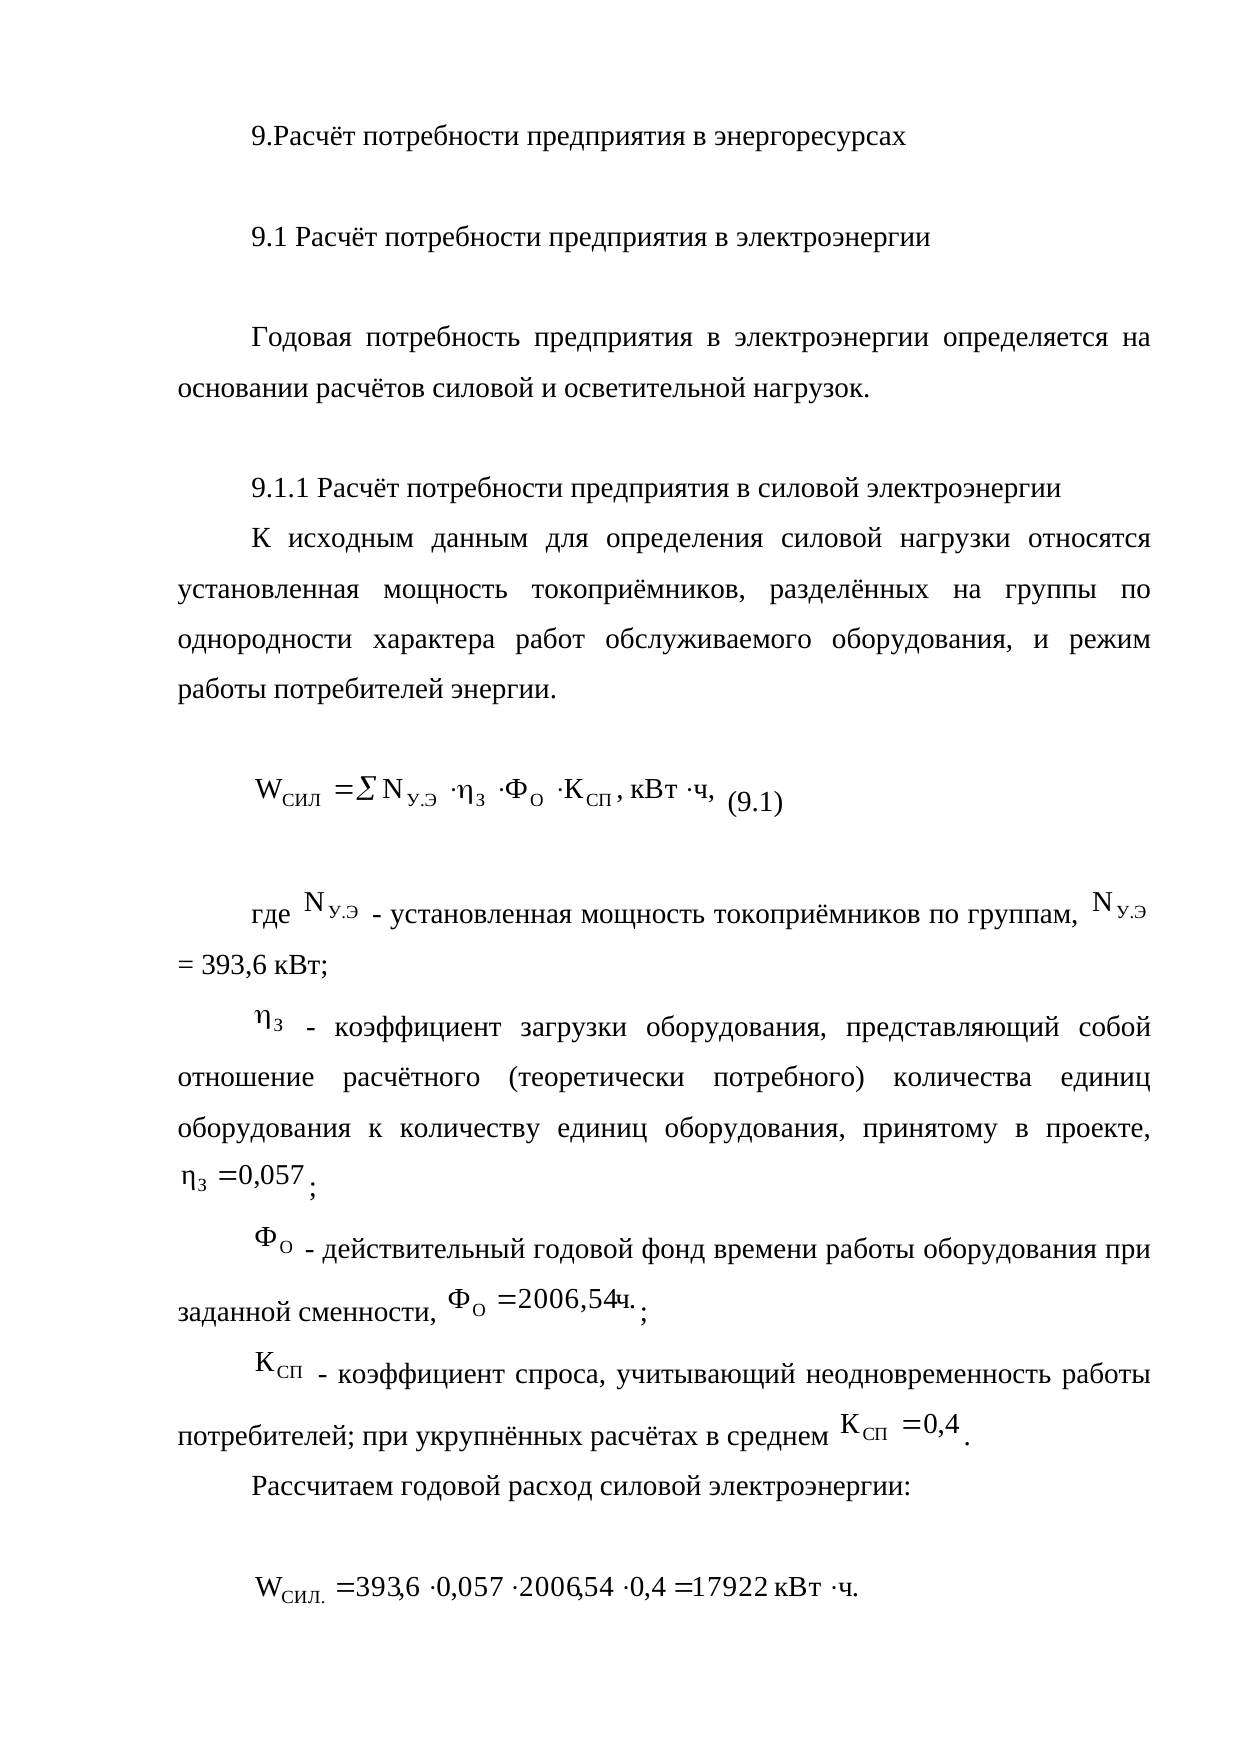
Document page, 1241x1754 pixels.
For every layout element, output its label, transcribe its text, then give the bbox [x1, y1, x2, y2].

text 9.Расчёт потребности предприятия в энергоресурсах [177, 118, 1152, 152]
text где - установленная мощность токоприёмников по группам, = 393,6 кВт; [177, 885, 1152, 980]
text - коэффициент спроса, учитывающий неодновременность работы потребителей; при укрупнённых расчётах в среднем . [177, 1344, 1152, 1452]
text Рассчитаем годовой расход силовой электроэнергии: [177, 1468, 1152, 1502]
text - действительный годовой фонд времени работы оборудования при заданной сменности, ; [177, 1220, 1152, 1327]
text 9.1 Расчёт потребности предприятия в электроэнергии [177, 219, 1152, 252]
text К исходным данным для определения силовой нагрузки относятся установленная мощность токоприёмников, разделённых на группы по однородности характера работ обслуживаемого оборудования, и режим работы потребителей энергии. [177, 521, 1152, 705]
text 9.1.1 Расчёт потребности предприятия в силовой электроэнергии [177, 470, 1152, 504]
text - коэффициент загрузки оборудования, представляющий собой отношение расчётного (теоретически потребного) количества единиц оборудования к количеству единиц оборудования, принятому в проекте, ; [177, 997, 1152, 1203]
text Годовая потребность предприятия в электроэнергии определяется на основании расчётов силовой и осветительной нагрузок. [177, 319, 1152, 403]
text (9.1) [177, 772, 1152, 818]
